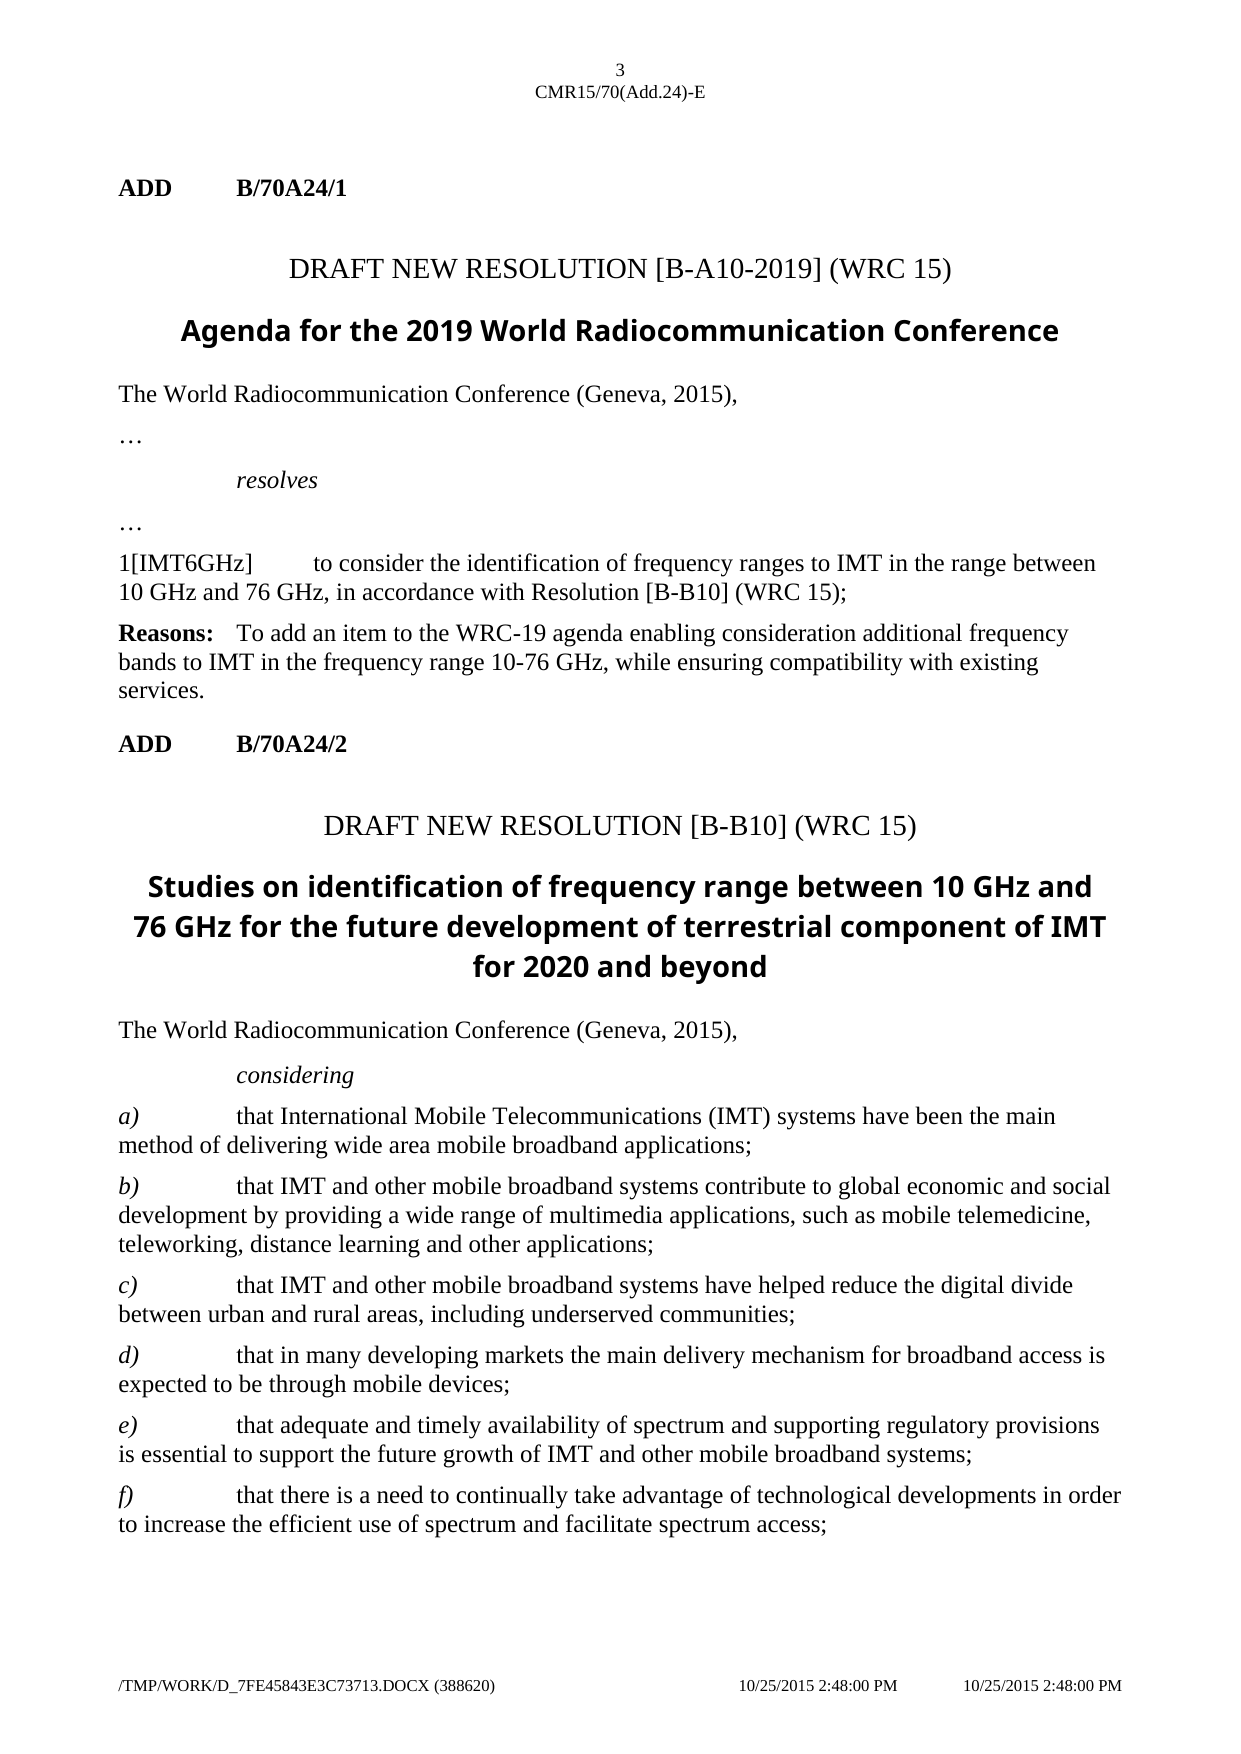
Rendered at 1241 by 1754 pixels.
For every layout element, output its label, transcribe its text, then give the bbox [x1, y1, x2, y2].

text e) that adequate and timely availability of spectrum and supporting regulatory provisions is essential to support the future growth of IMT and other mobile broadband systems; [118, 1410, 1122, 1468]
text considering [236, 1060, 1122, 1089]
text Draft New Resolution [B-A10-2019] (WRC 15) [118, 251, 1122, 285]
text b) that IMT and other mobile broadband systems contribute to global economic and social development by providing a wide range of multimedia applications, such as mobile telemedicine, teleworking, distance learning and other applications; [118, 1171, 1122, 1258]
title The World Radiocommunication Conference (Geneva, 2015), [118, 379, 1122, 408]
text resolves [236, 466, 1122, 494]
title Agenda for the 2019 World Radiocommunication Conference [118, 310, 1122, 350]
text 1[IMT6GHz] to consider the identification of frequency ranges to IMT in the range between 10 GHz and 76 GHz, in accordance with Resolution [B-B10] (WRC 15); [118, 548, 1122, 606]
text Draft New Resolution [B-B10] (WRC 15) [118, 808, 1122, 842]
text … [118, 420, 1122, 449]
text ADD B/70A24/1 [118, 173, 1122, 201]
text Reasons: To add an item to the WRC-19 agenda enabling consideration additional frequency bands to IMT in the frequency range 10-76 GHz, while ensuring compatibility with existing services. [118, 618, 1122, 704]
text d) that in many developing markets the main delivery mechanism for broadband access is expected to be through mobile devices; [118, 1340, 1122, 1398]
text a) that International Mobile Telecommunications (IMT) systems have been the main method of delivering wide area mobile broadband applications; [118, 1101, 1122, 1159]
text ADD B/70A24/2 [118, 729, 1122, 758]
text f) that there is a need to continually take advantage of technological developments in order to increase the efficient use of spectrum and facilitate spectrum access; [118, 1480, 1122, 1538]
title The World Radiocommunication Conference (Geneva, 2015), [118, 1015, 1122, 1043]
text … [118, 507, 1122, 536]
title Studies on identification of frequency range between 10 GHz and 76 GHz for the future development of terrestrial component of IMT for 2020 and beyond [118, 867, 1122, 986]
text c) that IMT and other mobile broadband systems have helped reduce the digital divide between urban and rural areas, including underserved communities; [118, 1270, 1122, 1328]
